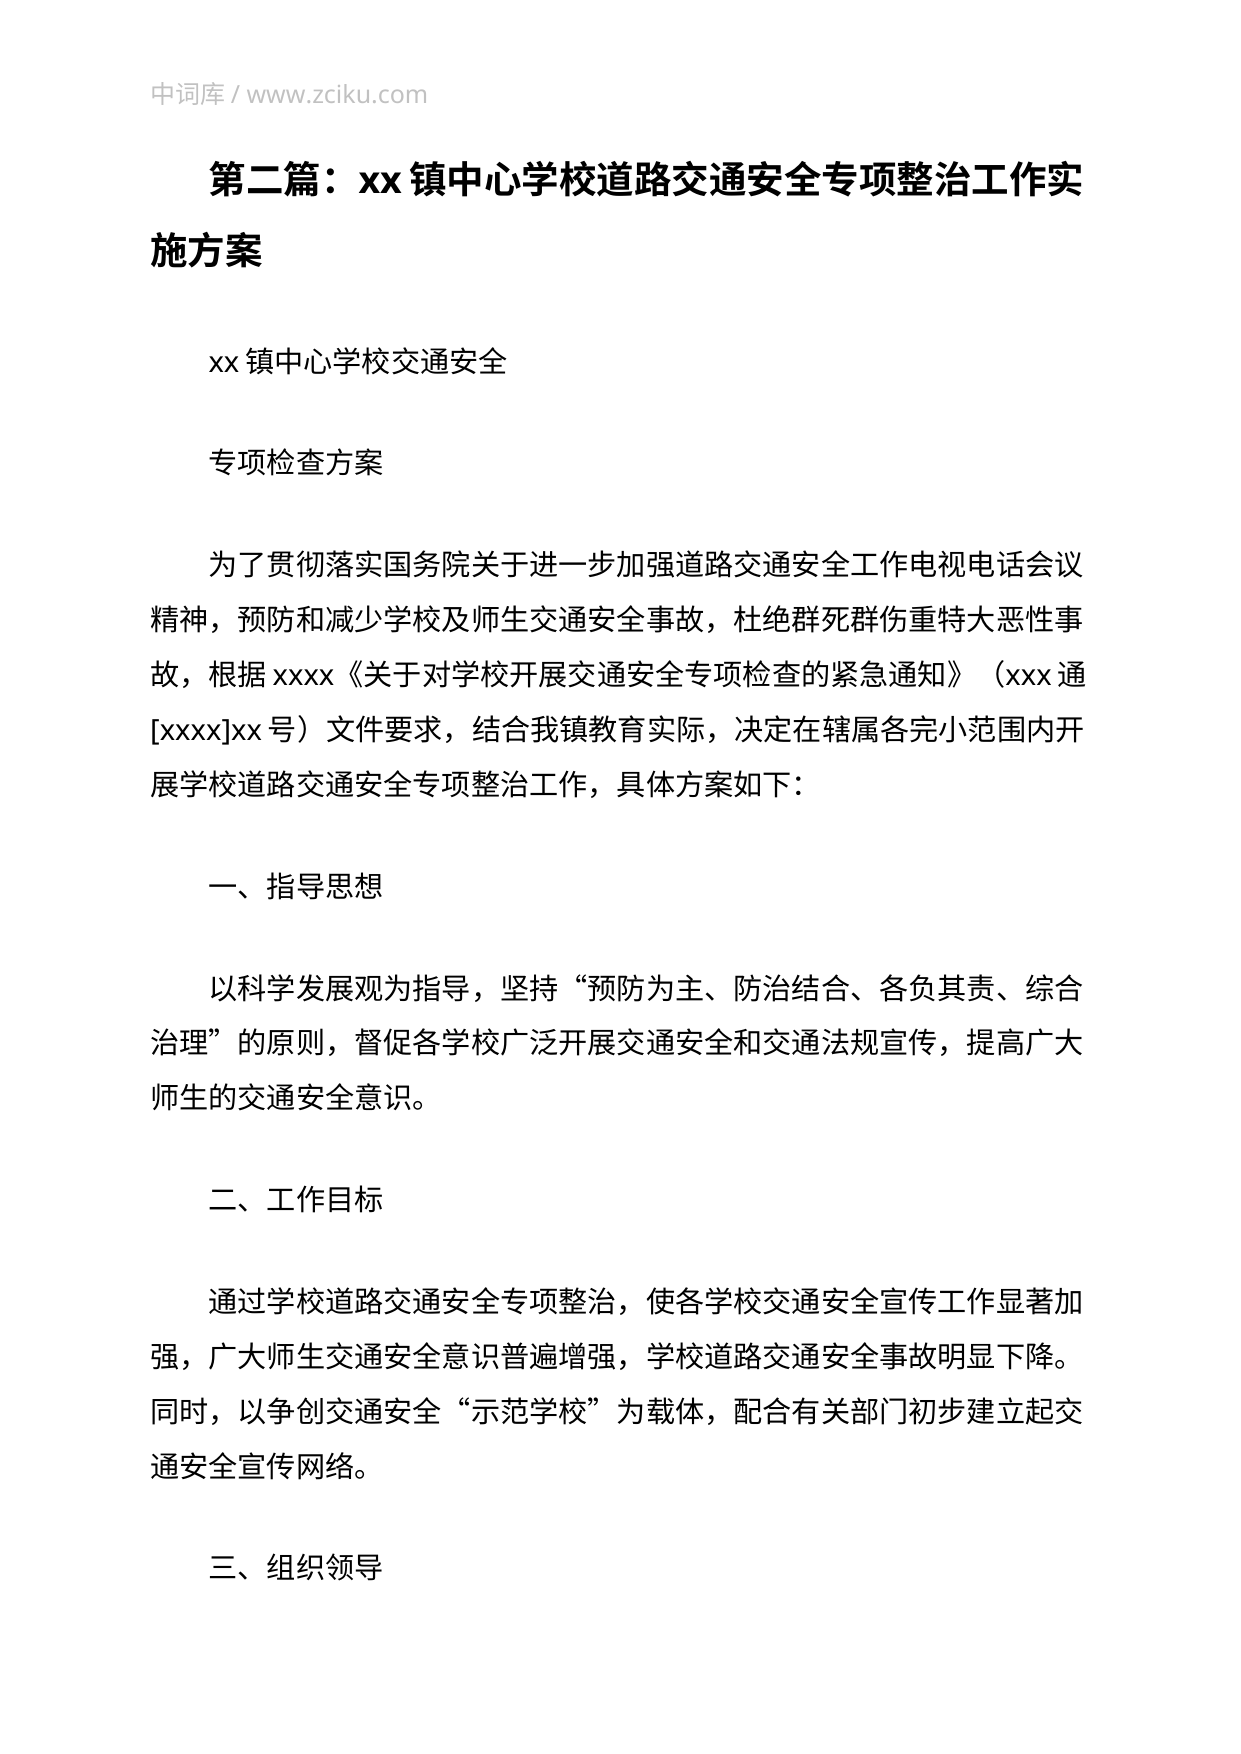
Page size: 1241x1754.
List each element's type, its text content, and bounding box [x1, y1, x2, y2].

text 为了贯彻落实国务院关于进一步加强道路交通安全工作电视电话会议精神，预防和减少学校及师生交通安全事故，杜绝群死群伤重特大恶性事故，根据xxxx《关于对学校开展交通安全专项检查的紧急通知》（xxx通[xxxx]xx号）文件要求，结合我镇教育实际，决定在辖属各完小范围内开展学校道路交通安全专项整治工作，具体方案如下： [150, 542, 1090, 804]
text 第二篇：xx镇中心学校道路交通安全专项整治工作实施方案 [150, 150, 1090, 275]
text xx镇中心学校交通安全 [150, 338, 1090, 381]
text 二、工作目标 [150, 1177, 1090, 1219]
text 一、指导思想 [150, 863, 1090, 906]
text 专项检查方案 [150, 440, 1090, 482]
text 以科学发展观为指导，坚持“预防为主、防治结合、各负其责、综合治理”的原则，督促各学校广泛开展交通安全和交通法规宣传，提高广大师生的交通安全意识。 [150, 965, 1090, 1117]
text 三、组织领导 [150, 1545, 1090, 1587]
text 通过学校道路交通安全专项整治，使各学校交通安全宣传工作显著加强，广大师生交通安全意识普遍增强，学校道路交通安全事故明显下降。同时，以争创交通安全“示范学校”为载体，配合有关部门初步建立起交通安全宣传网络。 [150, 1278, 1090, 1486]
